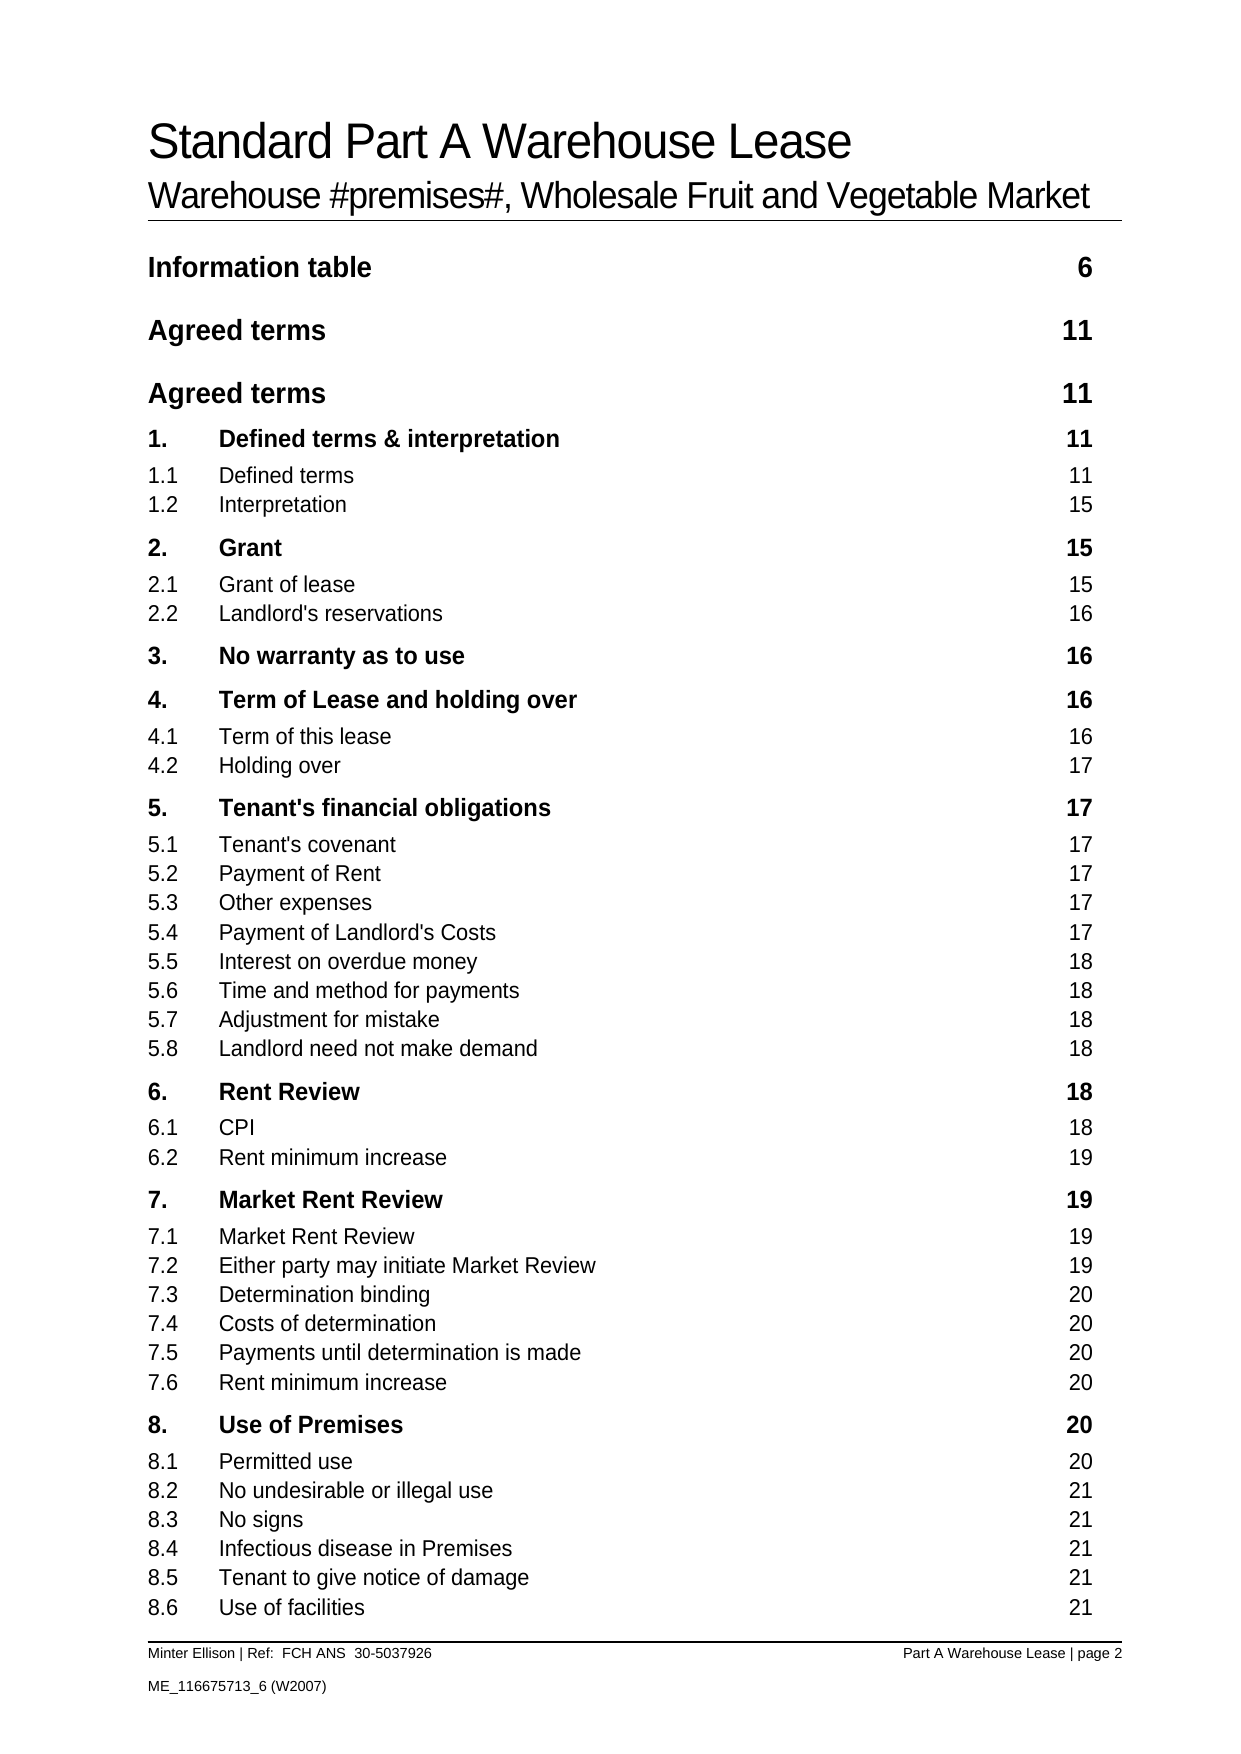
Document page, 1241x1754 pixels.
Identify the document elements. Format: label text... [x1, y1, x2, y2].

text 7.5 Payments until determination is made 20 [148, 1336, 1063, 1366]
text 8.3 No signs 21 [148, 1503, 1063, 1532]
text 2. Grant 15 [148, 532, 1063, 561]
text 5.6 Time and method for payments 18 [148, 974, 1063, 1003]
text 7. Market Rent Review 19 [148, 1184, 1063, 1213]
text 2.2 Landlord's reservations 16 [148, 597, 1063, 626]
text 4.1 Term of this lease 16 [148, 720, 1063, 749]
text 8.6 Use of facilities 21 [148, 1591, 1063, 1620]
text 6.1 CPI 18 [148, 1111, 1063, 1141]
text 6. Rent Review 18 [148, 1076, 1063, 1105]
text 5. Tenant's financial obligations 17 [148, 793, 1063, 822]
text 4.2 Holding over 17 [148, 749, 1063, 778]
text 8.2 No undesirable or illegal use 21 [148, 1474, 1063, 1503]
text 2.1 Grant of lease 15 [148, 568, 1063, 597]
text 1.1 Defined terms 11 [148, 459, 1063, 488]
text 5.5 Interest on overdue money 18 [148, 945, 1063, 974]
text 5.3 Other expenses 17 [148, 886, 1063, 916]
text 3. No warranty as to use 16 [148, 641, 1063, 670]
text 5.8 Landlord need not make demand 18 [148, 1032, 1063, 1061]
text 5.1 Tenant's covenant 17 [148, 828, 1063, 857]
text Agreed terms 11 [148, 376, 1063, 409]
text 4. Term of Lease and holding over 16 [148, 684, 1063, 713]
text Information table 6 [148, 250, 1063, 284]
text 6.2 Rent minimum increase 19 [148, 1141, 1063, 1170]
text 7.6 Rent minimum increase 20 [148, 1366, 1063, 1395]
text 8.4 Infectious disease in Premises 21 [148, 1532, 1063, 1561]
text 7.1 Market Rent Review 19 [148, 1220, 1063, 1249]
text 5.4 Payment of Landlord's Costs 17 [148, 916, 1063, 945]
text 1. Defined terms & interpretation 11 [148, 424, 1063, 453]
text 8.5 Tenant to give notice of damage 21 [148, 1561, 1063, 1591]
title Standard Part A Warehouse Lease [148, 118, 1122, 168]
text 8. Use of Premises 20 [148, 1409, 1063, 1438]
text Warehouse #premises#, Wholesale Fruit and Vegetable Market [148, 168, 1122, 218]
text 7.4 Costs of determination 20 [148, 1307, 1063, 1336]
text 7.3 Determination binding 20 [148, 1278, 1063, 1307]
text 5.7 Adjustment for mistake 18 [148, 1003, 1063, 1032]
text 5.2 Payment of Rent 17 [148, 857, 1063, 886]
text 7.2 Either party may initiate Market Review 19 [148, 1249, 1063, 1278]
text Agreed terms 11 [148, 313, 1063, 347]
text 8.1 Permitted use 20 [148, 1445, 1063, 1474]
text 1.2 Interpretation 15 [148, 488, 1063, 518]
